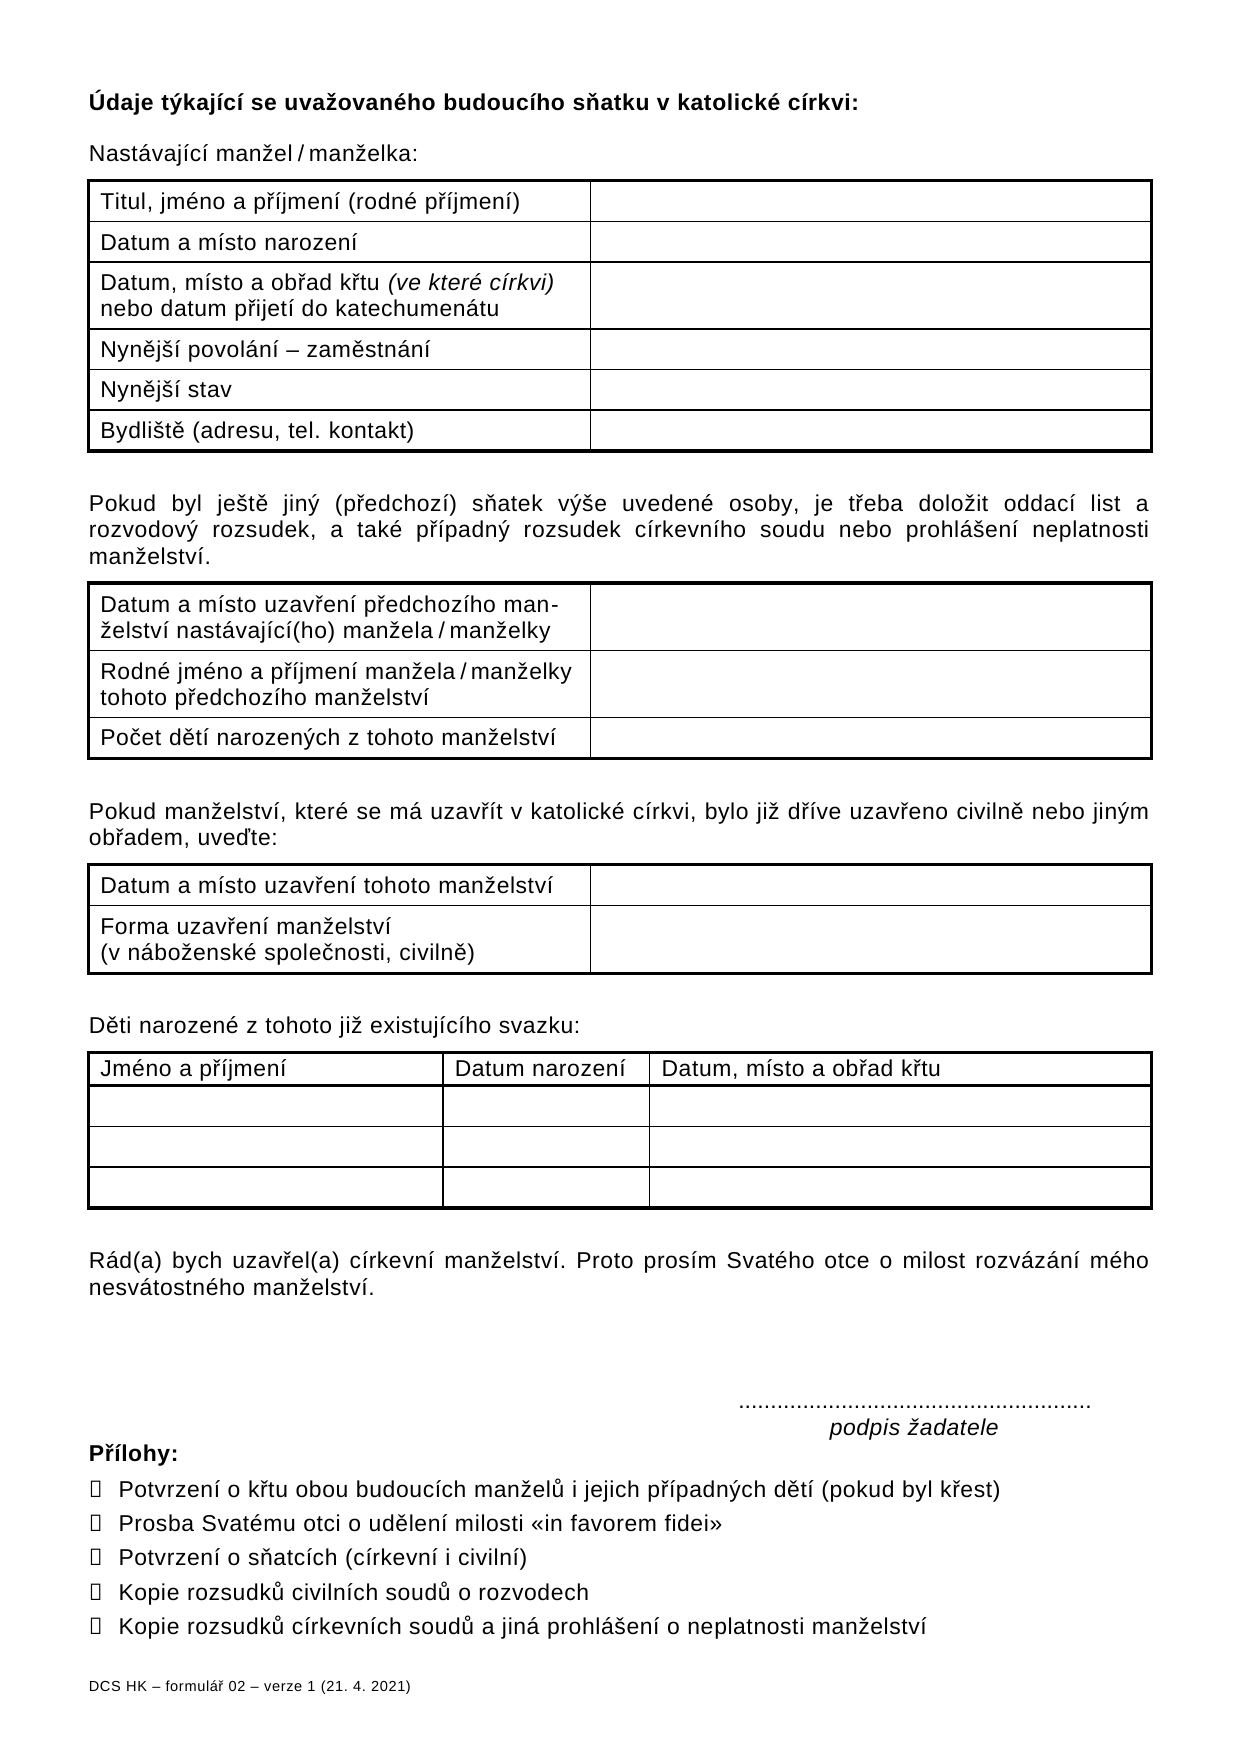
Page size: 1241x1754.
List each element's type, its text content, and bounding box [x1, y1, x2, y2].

text  Kopie rozsudků církevních soudů a jiná prohlášení o neplatnosti manželství [89, 1610, 1152, 1641]
table_cell [650, 1127, 1150, 1166]
table_cell Datum a místo narození [90, 222, 590, 261]
table_cell [90, 1127, 442, 1166]
table_header Titul, jméno a příjmení (rodné příjmení) [90, 182, 590, 221]
table_cell Forma uzavření manželství (v náboženské společnosti, civilně) [90, 906, 590, 972]
table_header Datum a místo uzavření tohoto manželství [90, 866, 590, 905]
table_cell Rodné jméno a příjmení manžela / manželky tohoto předchozího manželství [90, 651, 590, 717]
table_cell Nynější stav [90, 370, 590, 409]
text podpis žadatele [89, 1414, 1152, 1440]
text Děti narozené z tohoto již existujícího svazku: [89, 1012, 1152, 1038]
table_header [591, 585, 1150, 650]
table_cell Nynější povolání – zaměstnání [90, 330, 590, 368]
text Údaje týkající se uvažovaného budoucího sňatku v katolické církvi: [89, 89, 1152, 115]
table_cell [90, 1168, 442, 1206]
table_cell [591, 263, 1150, 328]
table_cell [650, 1168, 1150, 1206]
table_cell [591, 222, 1150, 261]
table_cell [444, 1087, 649, 1126]
table_cell [591, 370, 1150, 409]
table_header Datum a místo uzavření předchozího manželství nastávající(ho) manžela / manželky [90, 585, 590, 650]
text  Prosba Svatému otci o udělení milosti «in favorem fidei» [89, 1507, 1152, 1538]
table_cell [591, 718, 1150, 757]
text Pokud byl ještě jiný (předchozí) sňatek výše uvedené osoby, je třeba doložit oddací list a rozvodový rozsudek, a také případný rozsudek církevního soudu nebo prohlášení neplatnosti manželství. [89, 490, 1152, 569]
table_cell [591, 411, 1150, 449]
text Rád(a) bych uzavřel(a) církevní manželství. Proto prosím Svatého otce o milost rozvázání mého nesvátostného manželství. [89, 1247, 1152, 1300]
table_cell Datum, místo a obřad křtu (ve které církvi) nebo datum přijetí do katechumenátu [90, 263, 590, 328]
table_header Datum, místo a obřad křtu [650, 1054, 1150, 1084]
text Přílohy: [89, 1440, 1152, 1466]
table_cell [650, 1087, 1150, 1126]
table_header Datum narození [444, 1054, 649, 1084]
table_cell Počet dětí narozených z tohoto manželství [90, 718, 590, 757]
table_header [591, 182, 1150, 221]
text  Kopie rozsudků civilních soudů o rozvodech [89, 1576, 1152, 1607]
table_cell [444, 1127, 649, 1166]
table_cell Bydliště (adresu, tel. kontakt) [90, 411, 590, 449]
text Nastávající manžel / manželka: [89, 140, 1152, 166]
table_cell [444, 1168, 649, 1206]
table_cell [591, 906, 1150, 972]
table_header Jméno a příjmení [90, 1054, 442, 1084]
text  Potvrzení o sňatcích (církevní i civilní) [89, 1541, 1152, 1573]
table_header [591, 866, 1150, 905]
table_cell [591, 330, 1150, 368]
text  Potvrzení o křtu obou budoucích manželů i jejich případných dětí (pokud byl křest) [89, 1473, 1152, 1504]
table_cell [591, 651, 1150, 717]
text Pokud manželství, které se má uzavřít v katolické církvi, bylo již dříve uzavřeno civilně nebo jiným obřadem, uveďte: [89, 798, 1152, 850]
table_cell [90, 1087, 442, 1126]
